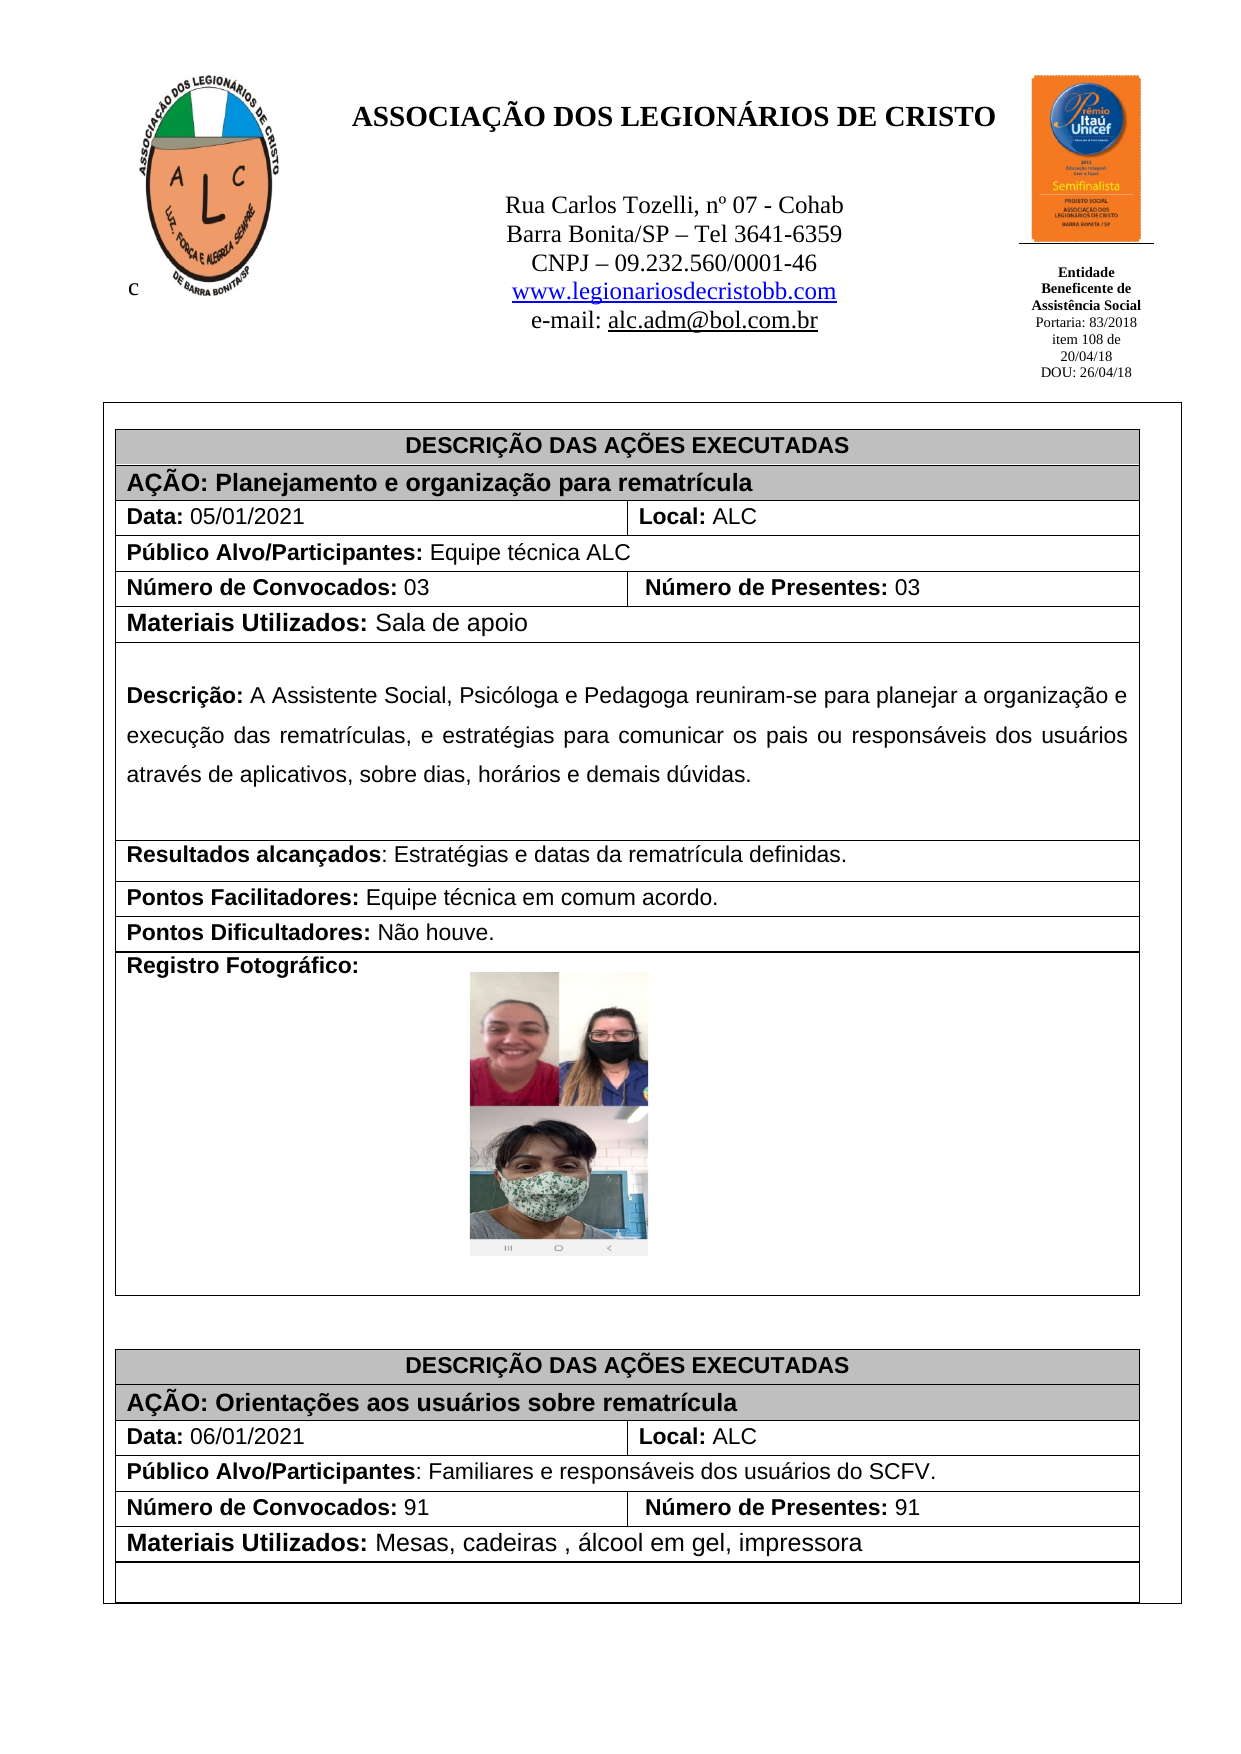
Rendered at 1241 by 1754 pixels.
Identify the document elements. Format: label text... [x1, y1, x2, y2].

picture [1031, 75, 1141, 242]
picture [469, 972, 648, 1254]
picture [139, 75, 279, 296]
